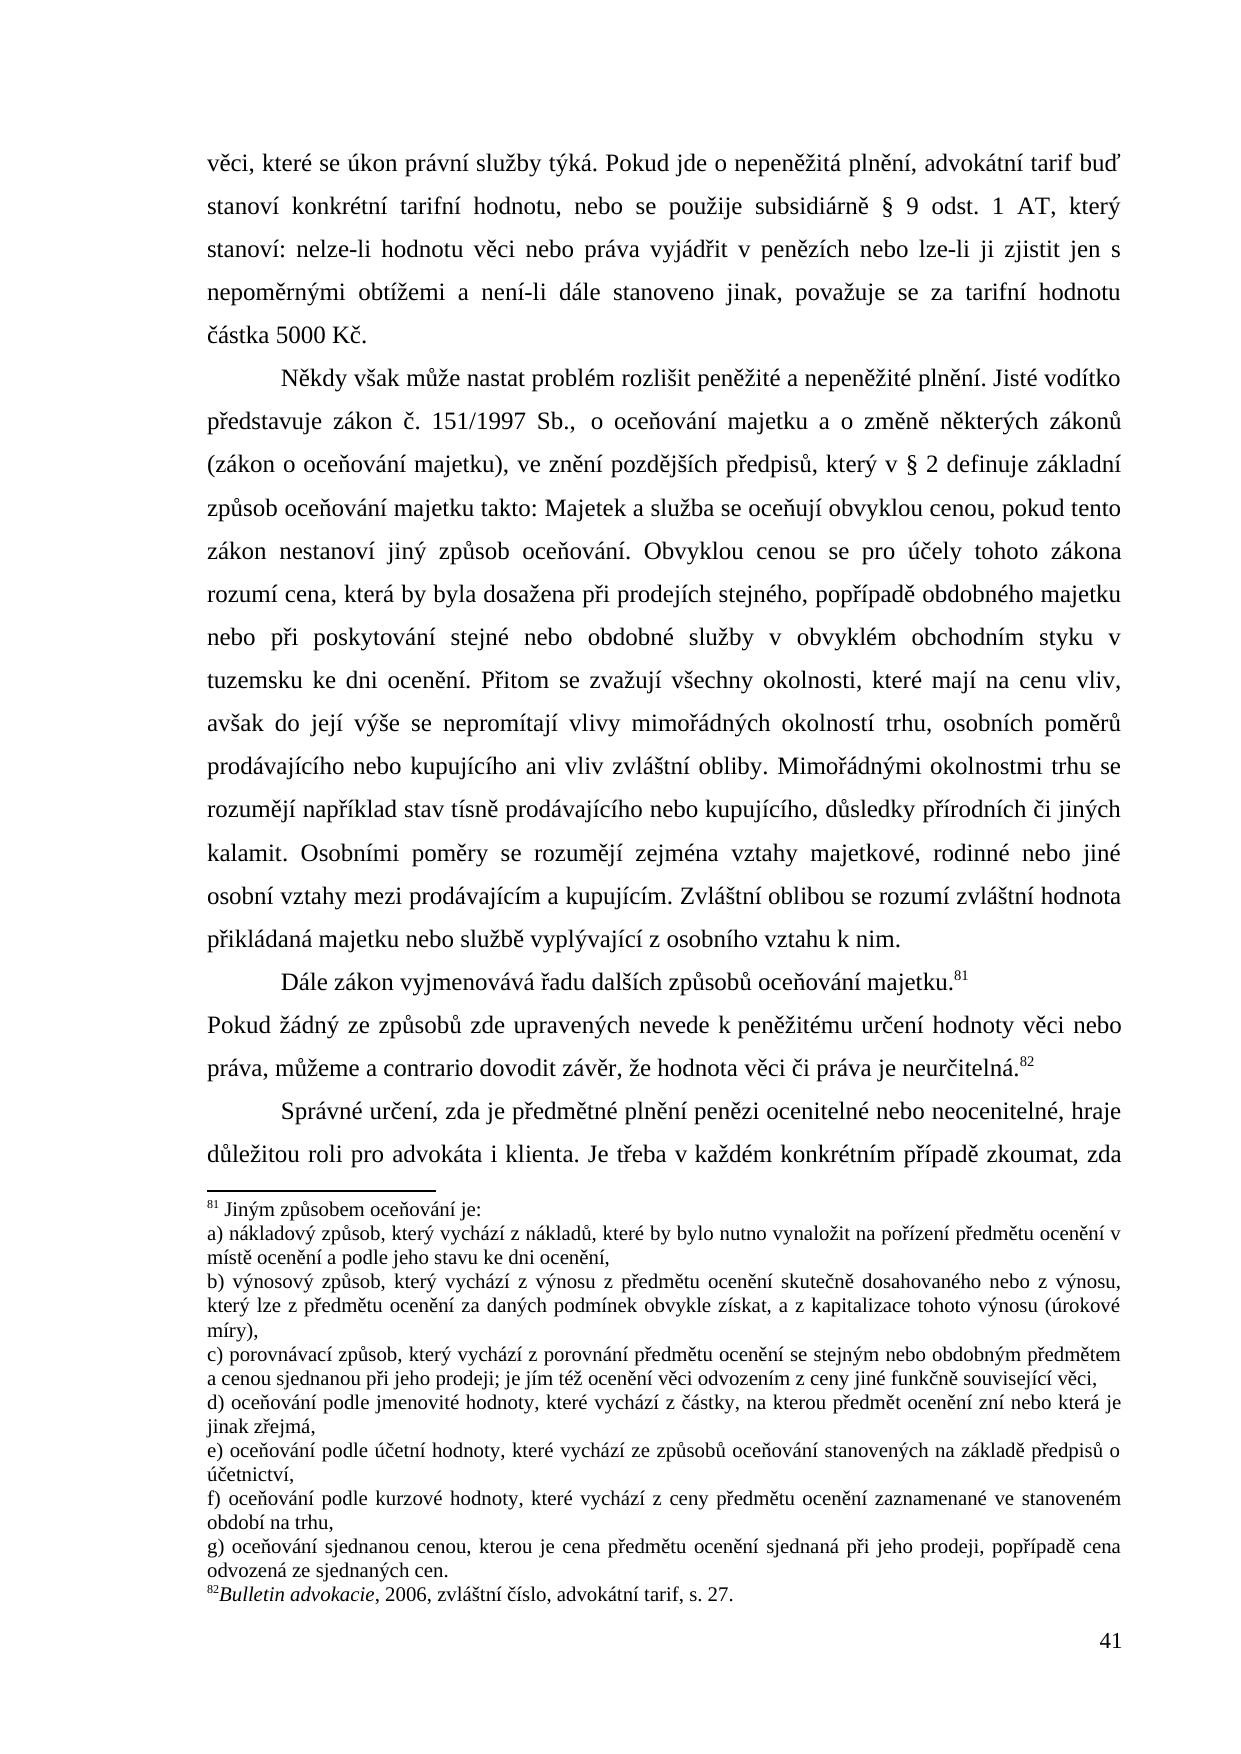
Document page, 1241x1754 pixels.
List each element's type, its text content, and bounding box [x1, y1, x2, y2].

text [207, 148, 1122, 349]
text Správné určení, zda je předmětné plnění penězi ocenitelné nebo neocenitelné, hraje důležitou roli pro advokáta i klienta. Je třeba v každém konkrétním případě zkoumat, zda lze předmět právního úkonu ocenit a v závislosti na tom stanovit i výši náhrady nákladů. Při chybném rozlišení se tato skutečnost neblaze projeví na výši odměny a nákladů řízení celkově. V řízení o určení neplatnosti kupní smlouvy, se určí hodnota předmětu sporu podle § 8 odst. 1 AT, tedy podle předmětu smlouvy, nikoli podle § 9 odst. 3 písm. a) AT, kde je uvedena tarifní hodnota pro neplatný právní úkon ale pro penězi neocenitelná plnění. [207, 1096, 1122, 1168]
text Někdy však může nastat problém rozlišit peněžité a nepeněžité plnění. Jisté vodítko představuje zákon č. 151/1997 Sb., o oceňování majetku a o změně některých zákonů (zákon o oceňování majetku), ve znění pozdějších předpisů, který v § 2 definuje základní způsob oceňování majetku takto: Majetek a služba se oceňují obvyklou cenou, pokud tento zákon nestanoví jiný způsob oceňování. Obvyklou cenou se pro účely tohoto zákona rozumí cena, která by byla dosažena při prodejích stejného, popřípadě obdobného majetku nebo při poskytování stejné nebo obdobné služby v obvyklém obchodním styku v tuzemsku ke dni ocenění. Přitom se zvažují všechny okolnosti, které mají na cenu vliv, avšak do její výše se nepromítají vlivy mimořádných okolností trhu, osobních poměrů prodávajícího nebo kupujícího ani vliv zvláštní obliby. Mimořádnými okolnostmi trhu se rozumějí například stav tísně prodávajícího nebo kupujícího, důsledky přírodních či jiných kalamit. Osobními poměry se rozumějí zejména vztahy majetkové, rodinné nebo jiné osobní vztahy mezi prodávajícím a kupujícím. Zvláštní oblibou se rozumí zvláštní hodnota přikládaná majetku nebo službě vyplývající z osobního vztahu k nim. [207, 363, 1122, 953]
text Dále zákon vyjmenovává řadu dalších způsobů oceňování majetku. [207, 967, 1122, 996]
text Pokud žádný ze způsobů zde upravených nevede k peněžitému určení hodnoty věci nebo práva, můžeme a contrario dovodit závěr, že hodnota věci či práva je neurčitelná. [207, 1010, 1122, 1082]
